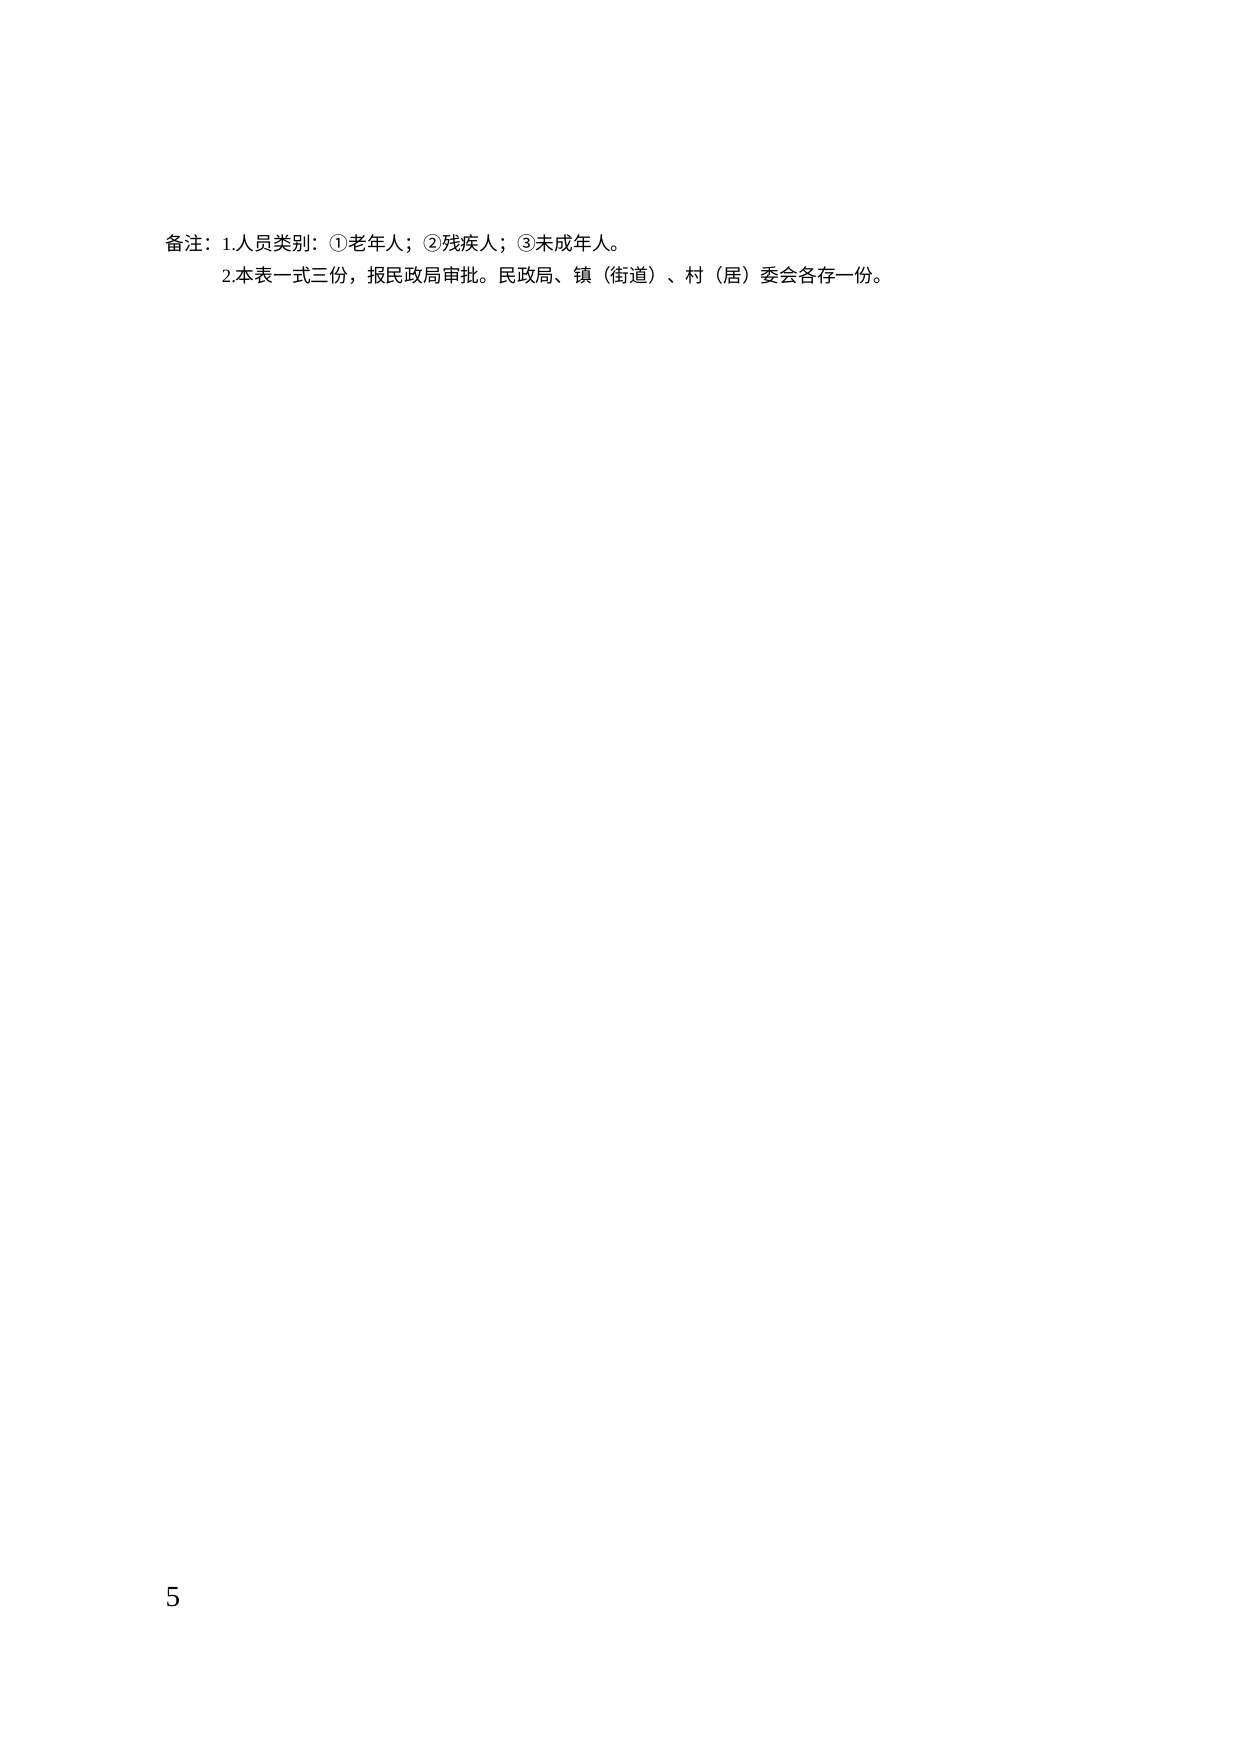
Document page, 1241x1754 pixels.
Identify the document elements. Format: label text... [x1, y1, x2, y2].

text 备注：1.人员类别：①老年人；②残疾人；③未成年人。 [165, 226, 1087, 258]
text 2.本表一式三份，报民政局审批。民政局、镇（街道）、村（居）委会各存一份。 [165, 258, 1087, 291]
